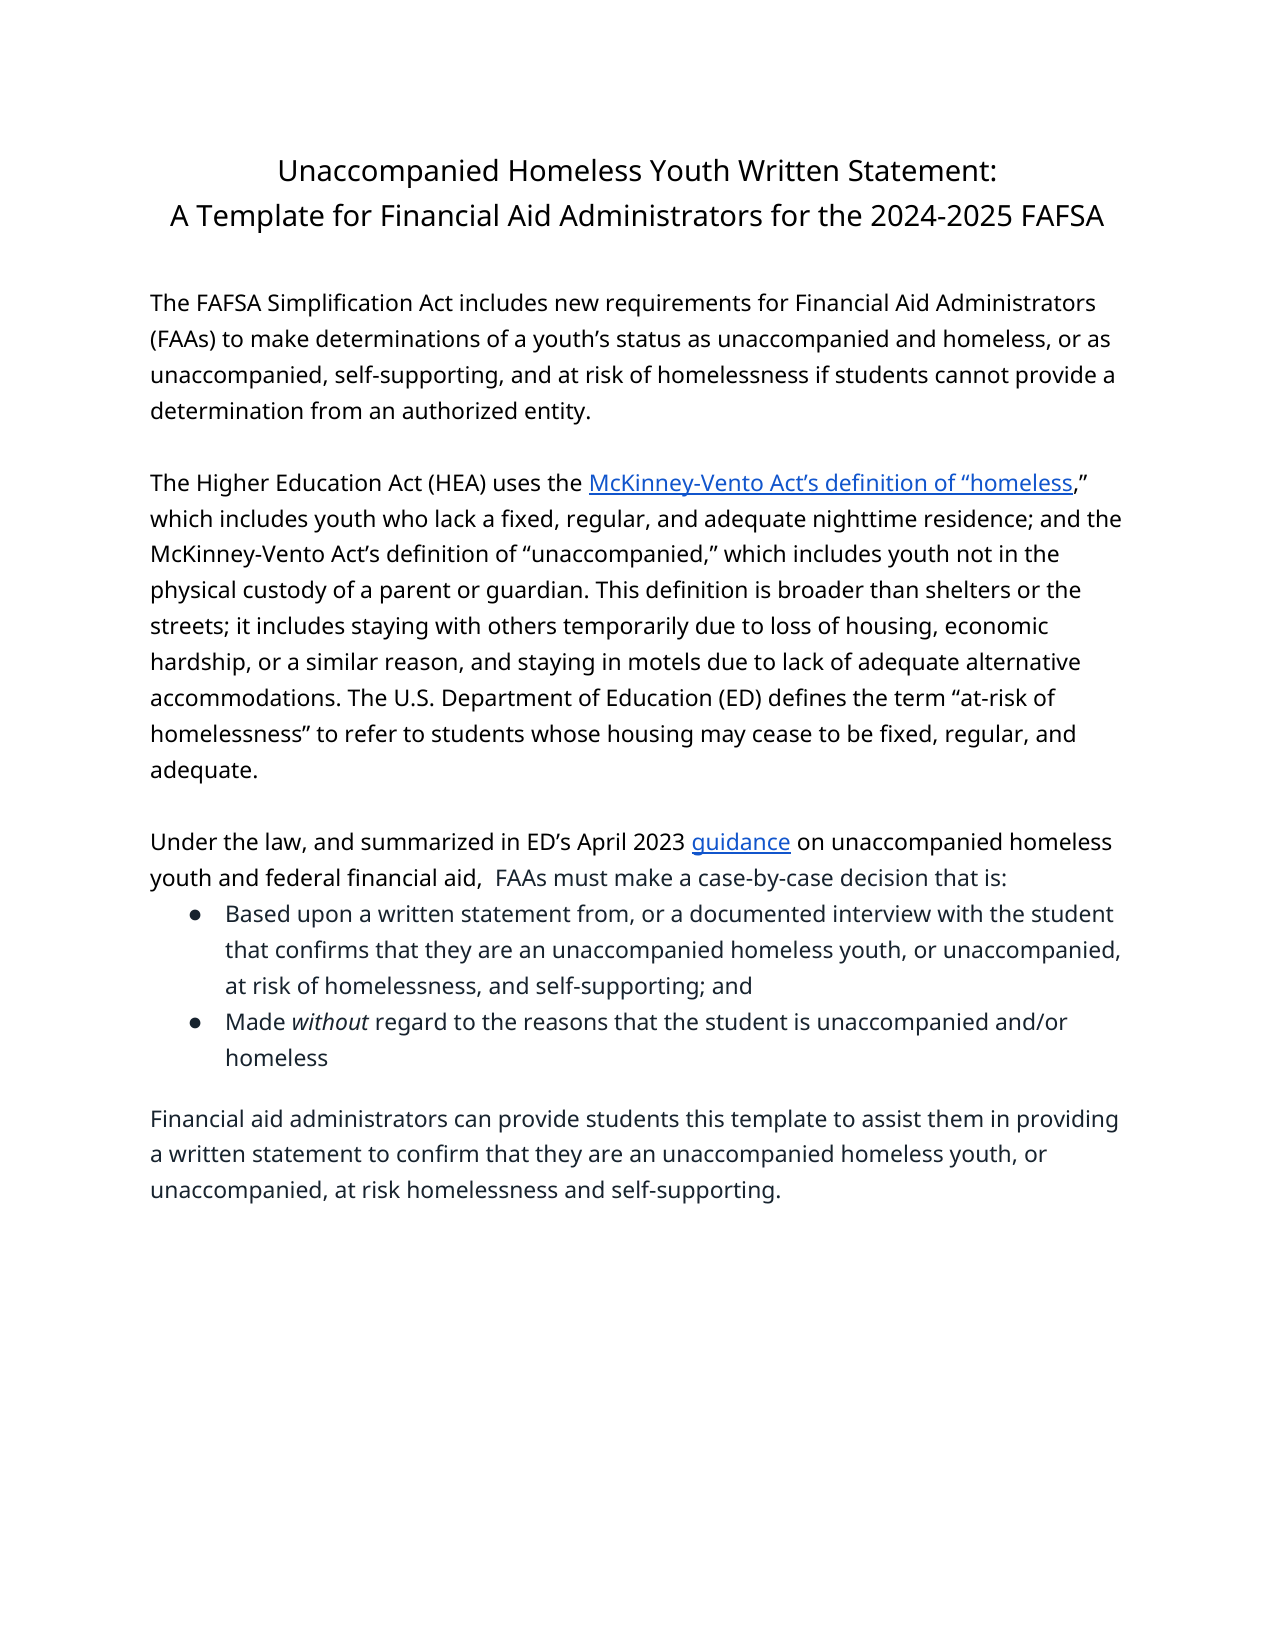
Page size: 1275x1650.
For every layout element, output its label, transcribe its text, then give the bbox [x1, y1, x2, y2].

text Unaccompanied Homeless Youth Written Statement: [150, 150, 1125, 190]
text The FAFSA Simplification Act includes new requirements for Financial Aid Administrators (FAAs) to make determinations of a youth’s status as unaccompanied and homeless, or as unaccompanied, self-supporting, and at risk of homelessness if students cannot provide a determination from an authorized entity. [150, 287, 1125, 426]
text The Higher Education Act (HEA) uses the McKinney-Vento Act’s definition of “homeless,” which includes youth who lack a fixed, regular, and adequate nighttime residence; and the McKinney-Vento Act’s definition of “unaccompanied,” which includes youth not in the physical custody of a parent or guardian. This definition is broader than shelters or the streets; it includes staying with others temporarily due to loss of housing, economic hardship, or a similar reason, and staying in motels due to lack of adequate alternative accommodations. The U.S. Department of Education (ED) defines the term “at-risk of homelessness” to refer to students whose housing may cease to be fixed, regular, and adequate. [150, 467, 1125, 785]
text Financial aid administrators can provide students this template to assist them in providing a written statement to confirm that they are an unaccompanied homeless youth, or unaccompanied, at risk homelessness and self-supporting. [150, 1102, 1125, 1206]
text A Template for Financial Aid Administrators for the 2024-2025 FAFSA [150, 196, 1125, 235]
list Based upon a written statement from, or a documented interview with the student that confirms that they are an unaccompanied homeless youth, or unaccompanied, at risk of homelessness, and self-supporting; and [187, 898, 1125, 1001]
text Under the law, and summarized in ED’s April 2023 guidance on unaccompanied homeless youth and federal financial aid, FAAs must make a case-by-case decision that is: [150, 826, 1125, 893]
list Made without regard to the reasons that the student is unaccompanied and/or homeless [187, 1006, 1125, 1073]
